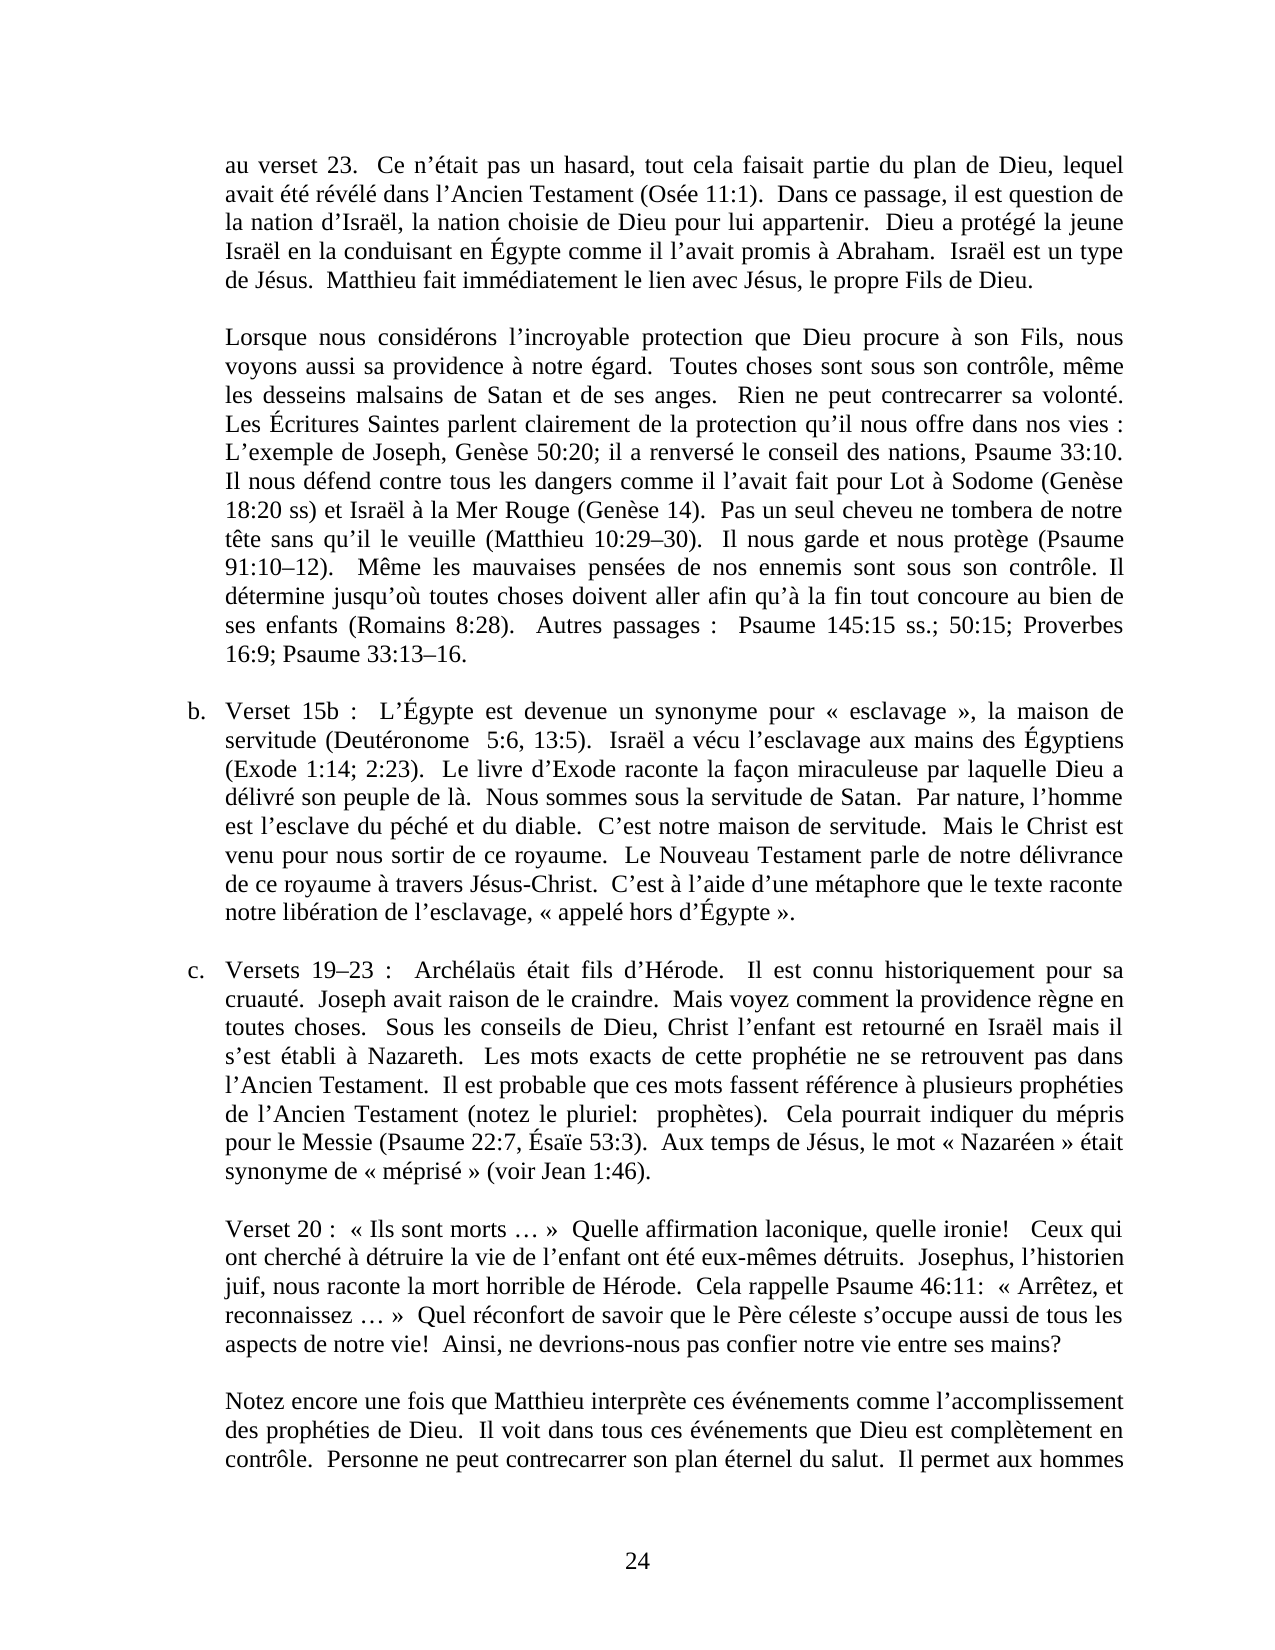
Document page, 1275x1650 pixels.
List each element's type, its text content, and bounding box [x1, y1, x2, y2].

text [150, 1386, 1125, 1472]
text c. Versets 19–23 : Archélaüs était fils d’Hérode. Il est connu historiquement pour sa cruauté. Joseph avait raison de le craindre. Mais voyez comment la providence règne en toutes choses. Sous les conseils de Dieu, Christ l’enfant est retourné en Israël mais il s’est établi à Nazareth. Les mots exacts de cette prophétie ne se retrouvent pas dans l’Ancien Testament. Il est probable que ces mots fassent référence à plusieurs prophéties de l’Ancien Testament (notez le pluriel: prophètes). Cela pourrait indiquer du mépris pour le Messie (Psaume 22:7, Ésaïe 53:3). Aux temps de Jésus, le mot « Nazaréen » était synonyme de « méprisé » (voir Jean 1:46). [150, 955, 1125, 1185]
text Lorsque nous considérons l’incroyable protection que Dieu procure à son Fils, nous voyons aussi sa providence à notre égard. Toutes choses sont sous son contrôle, même les desseins malsains de Satan et de ses anges. Rien ne peut contrecarrer sa volonté. Les Écritures Saintes parlent clairement de la protection qu’il nous offre dans nos vies : L’exemple de Joseph, Genèse 50:20; il a renversé le conseil des nations, Psaume 33:10. Il nous défend contre tous les dangers comme il l’avait fait pour Lot à Sodome (Genèse 18:20 ss) et Israël à la Mer Rouge (Genèse 14). Pas un seul cheveu ne tombera de notre tête sans qu’il le veuille (Matthieu 10:29–30). Il nous garde et nous protège (Psaume 91:10–12). Même les mauvaises pensées de nos ennemis sont sous son contrôle. Il détermine jusqu’où toutes choses doivent aller afin qu’à la fin tout concoure au bien de ses enfants (Romains 8:28). Autres passages : Psaume 145:15 ss.; 50:15; Proverbes 16:9; Psaume 33:13–16. [150, 322, 1125, 667]
text Verset 20 : « Ils sont morts … » Quelle affirmation laconique, quelle ironie! Ceux qui ont cherché à détruire la vie de l’enfant ont été eux-mêmes détruits. Josephus, l’historien juif, nous raconte la mort horrible de Hérode. Cela rappelle Psaume 46:11: « Arrêtez, et reconnaissez … » Quel réconfort de savoir que le Père céleste s’occupe aussi de tous les aspects de notre vie! Ainsi, ne devrions-nous pas confier notre vie entre ses mains? [150, 1214, 1125, 1357]
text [150, 150, 1125, 294]
text b. Verset 15b : L’Égypte est devenue un synonyme pour « esclavage », la maison de servitude (Deutéronome 5:6, 13:5). Israël a vécu l’esclavage aux mains des Égyptiens (Exode 1:14; 2:23). Le livre d’Exode raconte la façon miraculeuse par laquelle Dieu a délivré son peuple de là. Nous sommes sous la servitude de Satan. Par nature, l’homme est l’esclave du péché et du diable. C’est notre maison de servitude. Mais le Christ est venu pour nous sortir de ce royaume. Le Nouveau Testament parle de notre délivrance de ce royaume à travers Jésus-Christ. C’est à l’aide d’une métaphore que le texte raconte notre libération de l’esclavage, « appelé hors d’Égypte ». [150, 696, 1125, 926]
